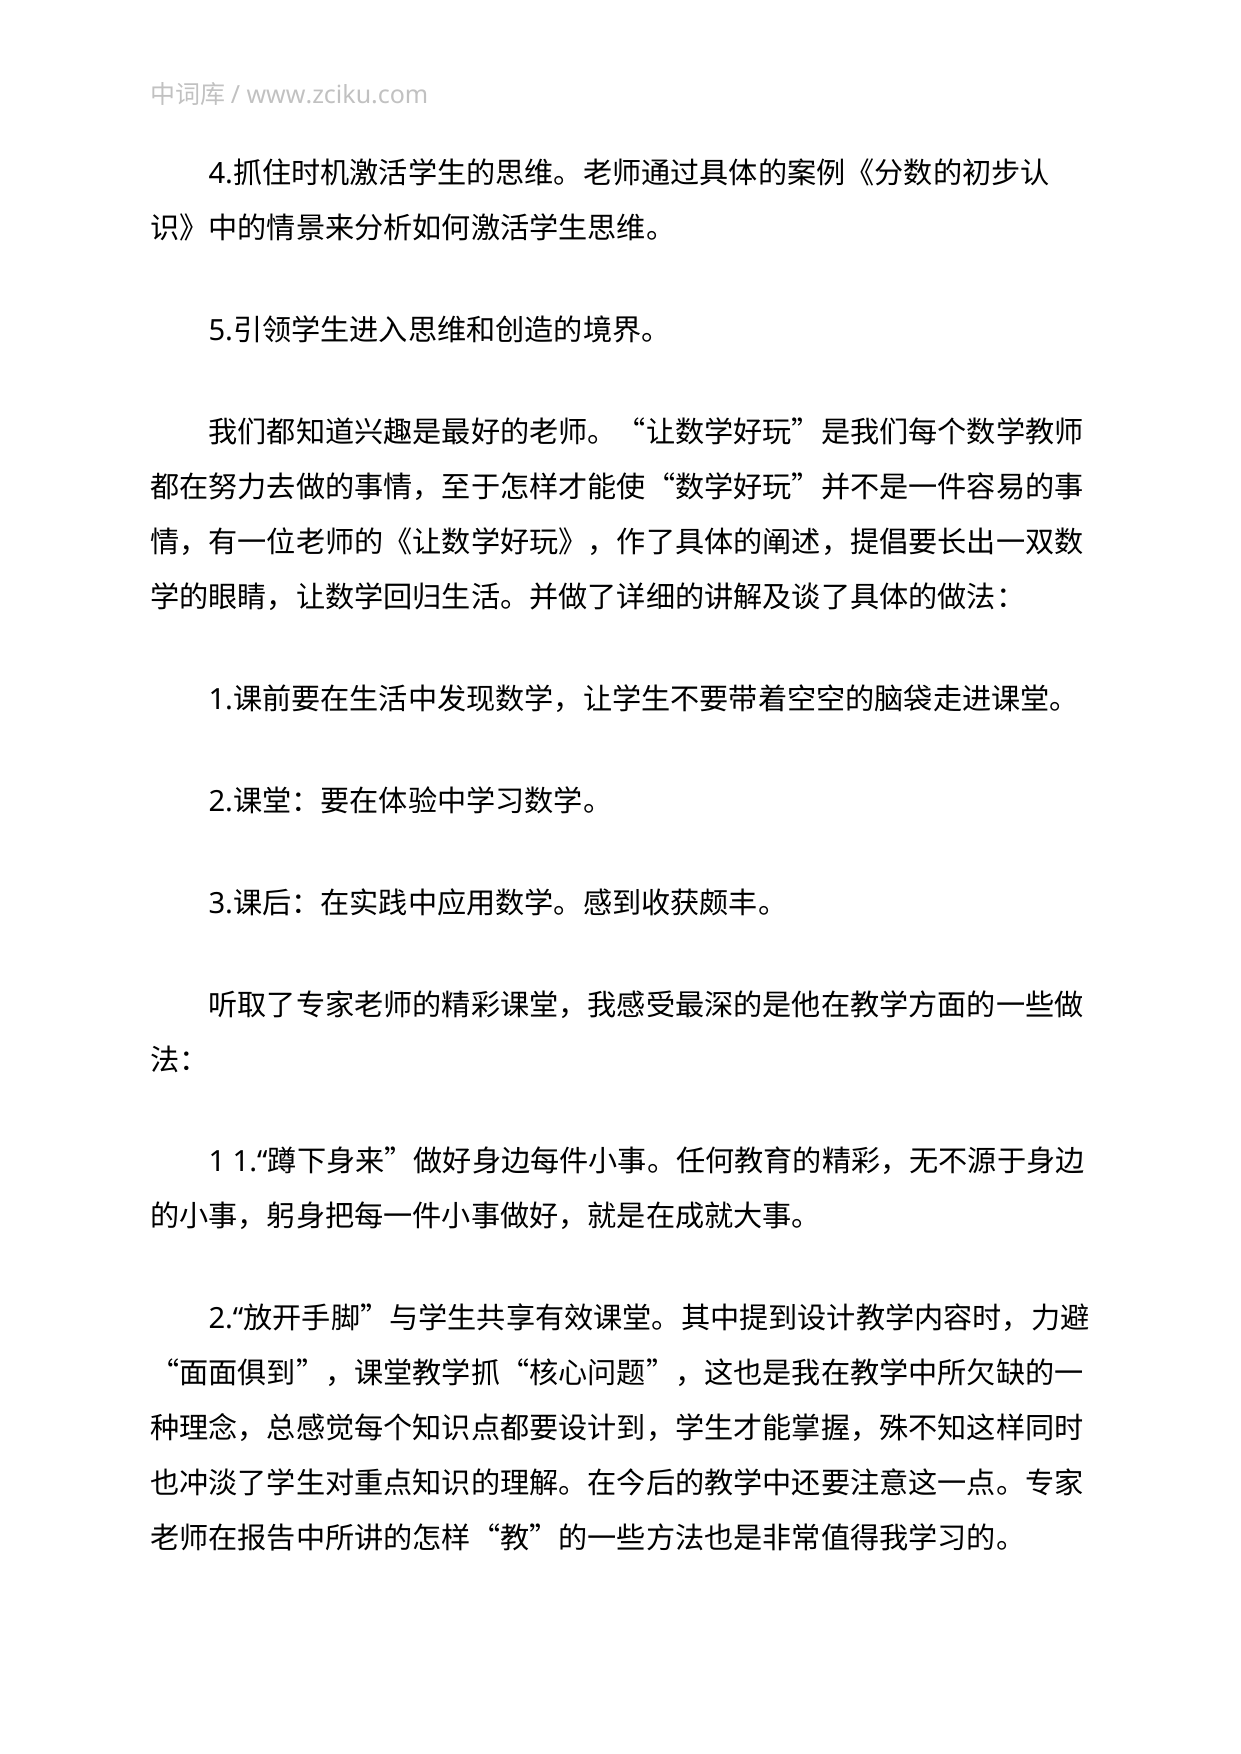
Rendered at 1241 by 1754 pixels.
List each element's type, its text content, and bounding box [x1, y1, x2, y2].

text 1 1.“蹲下身来”做好身边每件小事。任何教育的精彩，无不源于身边的小事，躬身把每一件小事做好，就是在成就大事。 [150, 1138, 1090, 1235]
text 4.抓住时机激活学生的思维。老师通过具体的案例《分数的初步认识》中的情景来分析如何激活学生思维。 [150, 150, 1090, 247]
text 5.引领学生进入思维和创造的境界。 [150, 307, 1090, 349]
text 我们都知道兴趣是最好的老师。“让数学好玩”是我们每个数学教师都在努力去做的事情，至于怎样才能使“数学好玩”并不是一件容易的事情，有一位老师的《让数学好玩》，作了具体的阐述，提倡要长出一双数学的眼睛，让数学回归生活。并做了详细的讲解及谈了具体的做法： [150, 409, 1090, 616]
text 1.课前要在生活中发现数学，让学生不要带着空空的脑袋走进课堂。 [150, 675, 1090, 718]
text 2.课堂：要在体验中学习数学。 [150, 777, 1090, 819]
text 3.课后：在实践中应用数学。感到收获颇丰。 [150, 879, 1090, 922]
text 2.“放开手脚”与学生共享有效课堂。其中提到设计教学内容时，力避“面面俱到”，课堂教学抓“核心问题”，这也是我在教学中所欠缺的一种理念，总感觉每个知识点都要设计到，学生才能掌握，殊不知这样同时也冲淡了学生对重点知识的理解。在今后的教学中还要注意这一点。专家老师在报告中所讲的怎样“教”的一些方法也是非常值得我学习的。 [150, 1294, 1090, 1557]
text 听取了专家老师的精彩课堂，我感受最深的是他在教学方面的一些做法： [150, 981, 1090, 1078]
